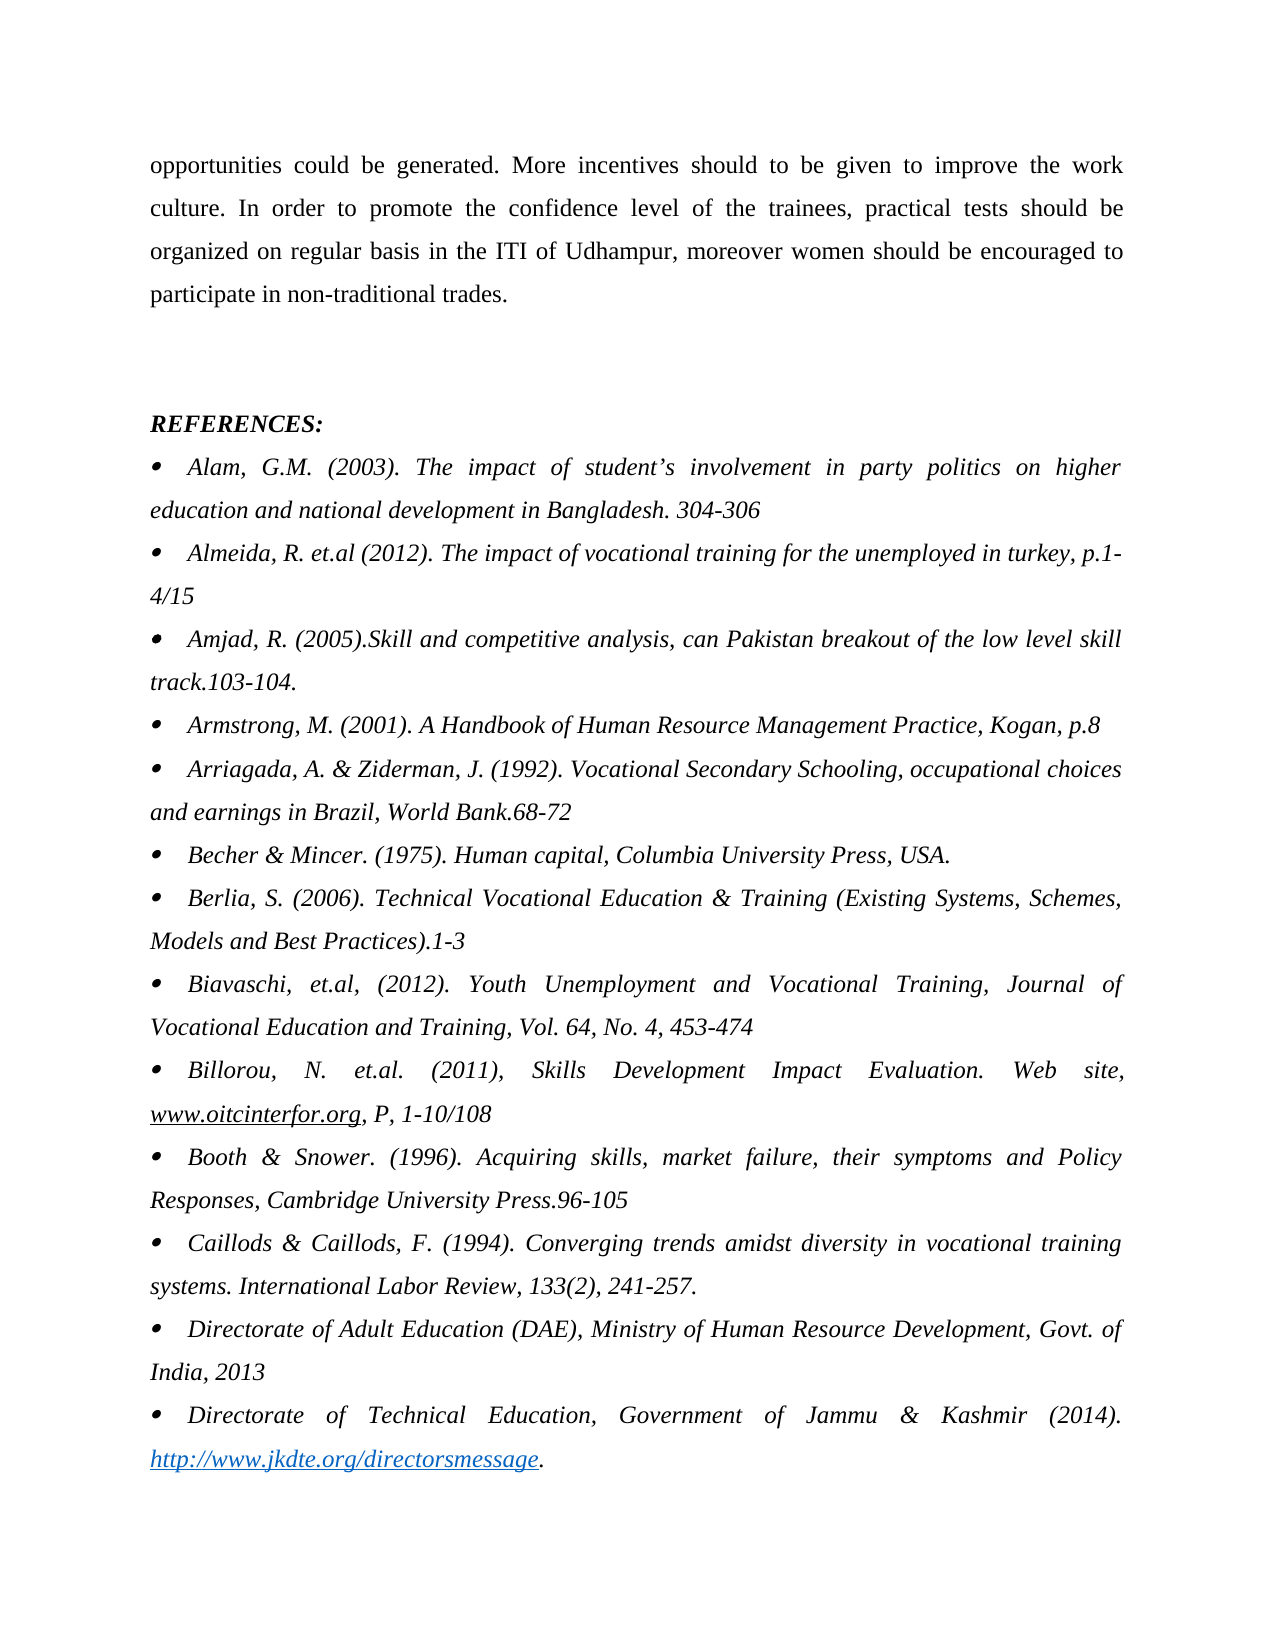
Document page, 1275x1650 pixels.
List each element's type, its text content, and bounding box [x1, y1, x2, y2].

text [150, 150, 1125, 308]
list Billorou, N. et.al. (2011), Skills Development Impact Evaluation. Web site, www.oitcinterfor.org, P, 1-10/108 [150, 1056, 1125, 1127]
list Berlia, S. (2006). Technical Vocational Education & Training (Existing Systems, Schemes, Models and Best Practices).1-3 [150, 883, 1125, 955]
list Alam, G.M. (2003). The impact of student’s involvement in party politics on higher education and national development in Bangladesh. 304-306 [150, 452, 1125, 524]
list Directorate of Technical Education, Government of Jammu & Kashmir (2014). http://www.jkdte.org/directorsmessage. [150, 1401, 1125, 1472]
list Becher & Mincer. (1975). Human capital, Columbia University Press, USA. [150, 840, 1125, 869]
list Amjad, R. (2005).Skill and competitive analysis, can Pakistan breakout of the low level skill track.103-104. [150, 624, 1125, 696]
list Directorate of Adult Education (DAE), Ministry of Human Resource Development, Govt. of India, 2013 [150, 1314, 1125, 1386]
list Booth & Snower. (1996). Acquiring skills, market failure, their symptoms and Policy Responses, Cambridge University Press.96-105 [150, 1142, 1125, 1214]
list Arriagada, A. & Ziderman, J. (1992). Vocational Secondary Schooling, occupational choices and earnings in Brazil, World Bank.68-72 [150, 754, 1125, 826]
list Almeida, R. et.al (2012). The impact of vocational training for the unemployed in turkey, p.1-4/15 [150, 538, 1125, 610]
list Caillods & Caillods, F. (1994). Converging trends amidst diversity in vocational training systems. International Labor Review, 133(2), 241-257. [150, 1228, 1125, 1300]
list Armstrong, M. (2001). A Handbook of Human Resource Management Practice, Kogan, p.8 [150, 711, 1125, 739]
list Biavaschi, et.al, (2012). Youth Unemployment and Vocational Training, Journal of Vocational Education and Training, Vol. 64, No. 4, 453-474 [150, 969, 1125, 1041]
text REFERENCES: [150, 409, 1125, 437]
